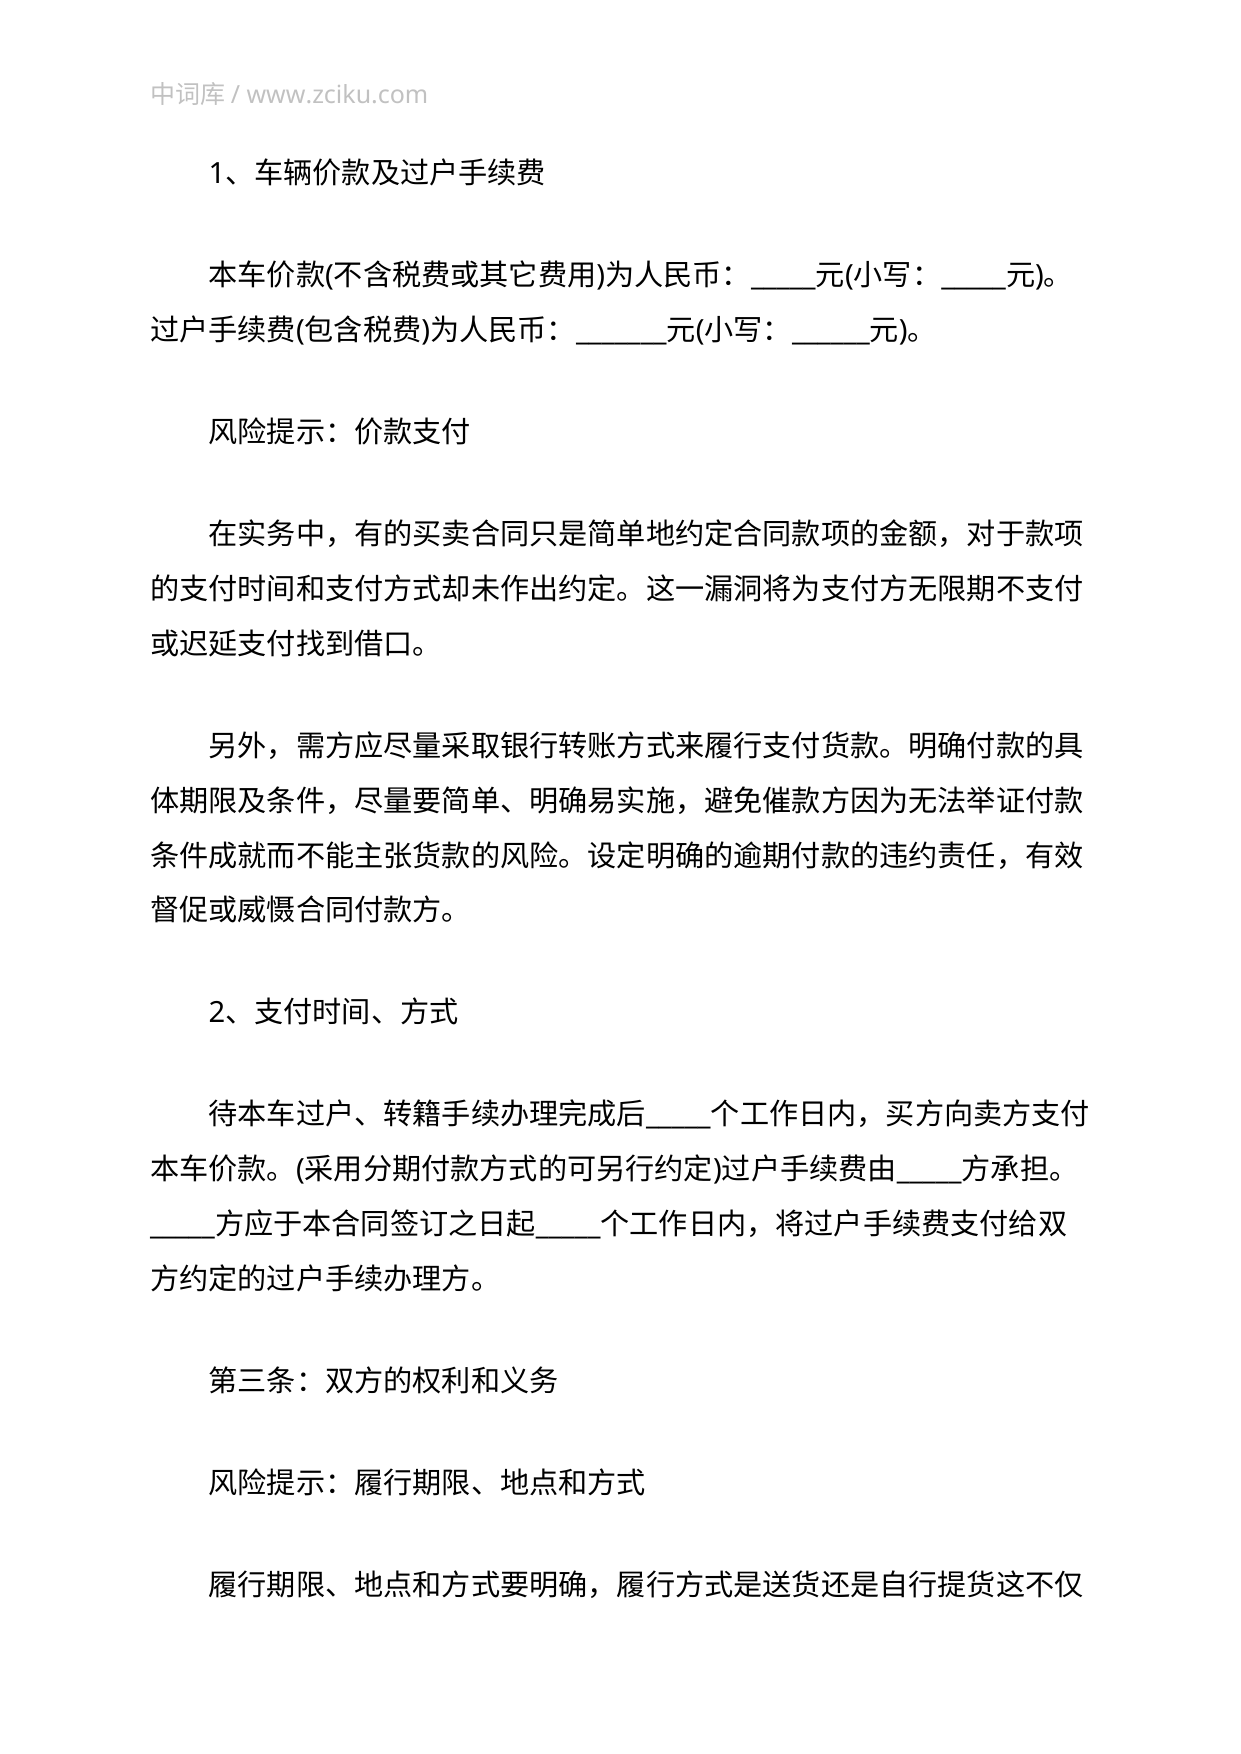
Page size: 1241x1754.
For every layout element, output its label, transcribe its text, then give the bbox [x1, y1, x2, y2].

text 在实务中，有的买卖合同只是简单地约定合同款项的金额，对于款项的支付时间和支付方式却未作出约定。这一漏洞将为支付方无限期不支付或迟延支付找到借口。 [150, 511, 1090, 663]
text 第三条：双方的权利和义务 [150, 1357, 1090, 1400]
text 1、车辆价款及过户手续费 [150, 150, 1090, 192]
text 2、支付时间、方式 [150, 989, 1090, 1031]
text 待本车过户、转籍手续办理完成后_____个工作日内，买方向卖方支付本车价款。(采用分期付款方式的可另行约定)过户手续费由_____方承担。_____方应于本合同签订之日起_____个工作日内，将过户手续费支付给双方约定的过户手续办理方。 [150, 1091, 1090, 1298]
text 风险提示：履行期限、地点和方式 [150, 1459, 1090, 1502]
text 本车价款(不含税费或其它费用)为人民币：_____元(小写：_____元)。过户手续费(包含税费)为人民币：_______元(小写：______元)。 [150, 252, 1090, 349]
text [150, 1561, 1090, 1603]
text 风险提示：价款支付 [150, 409, 1090, 451]
text 另外，需方应尽量采取银行转账方式来履行支付货款。明确付款的具体期限及条件，尽量要简单、明确易实施，避免催款方因为无法举证付款条件成就而不能主张货款的风险。设定明确的逾期付款的违约责任，有效督促或威慑合同付款方。 [150, 722, 1090, 929]
